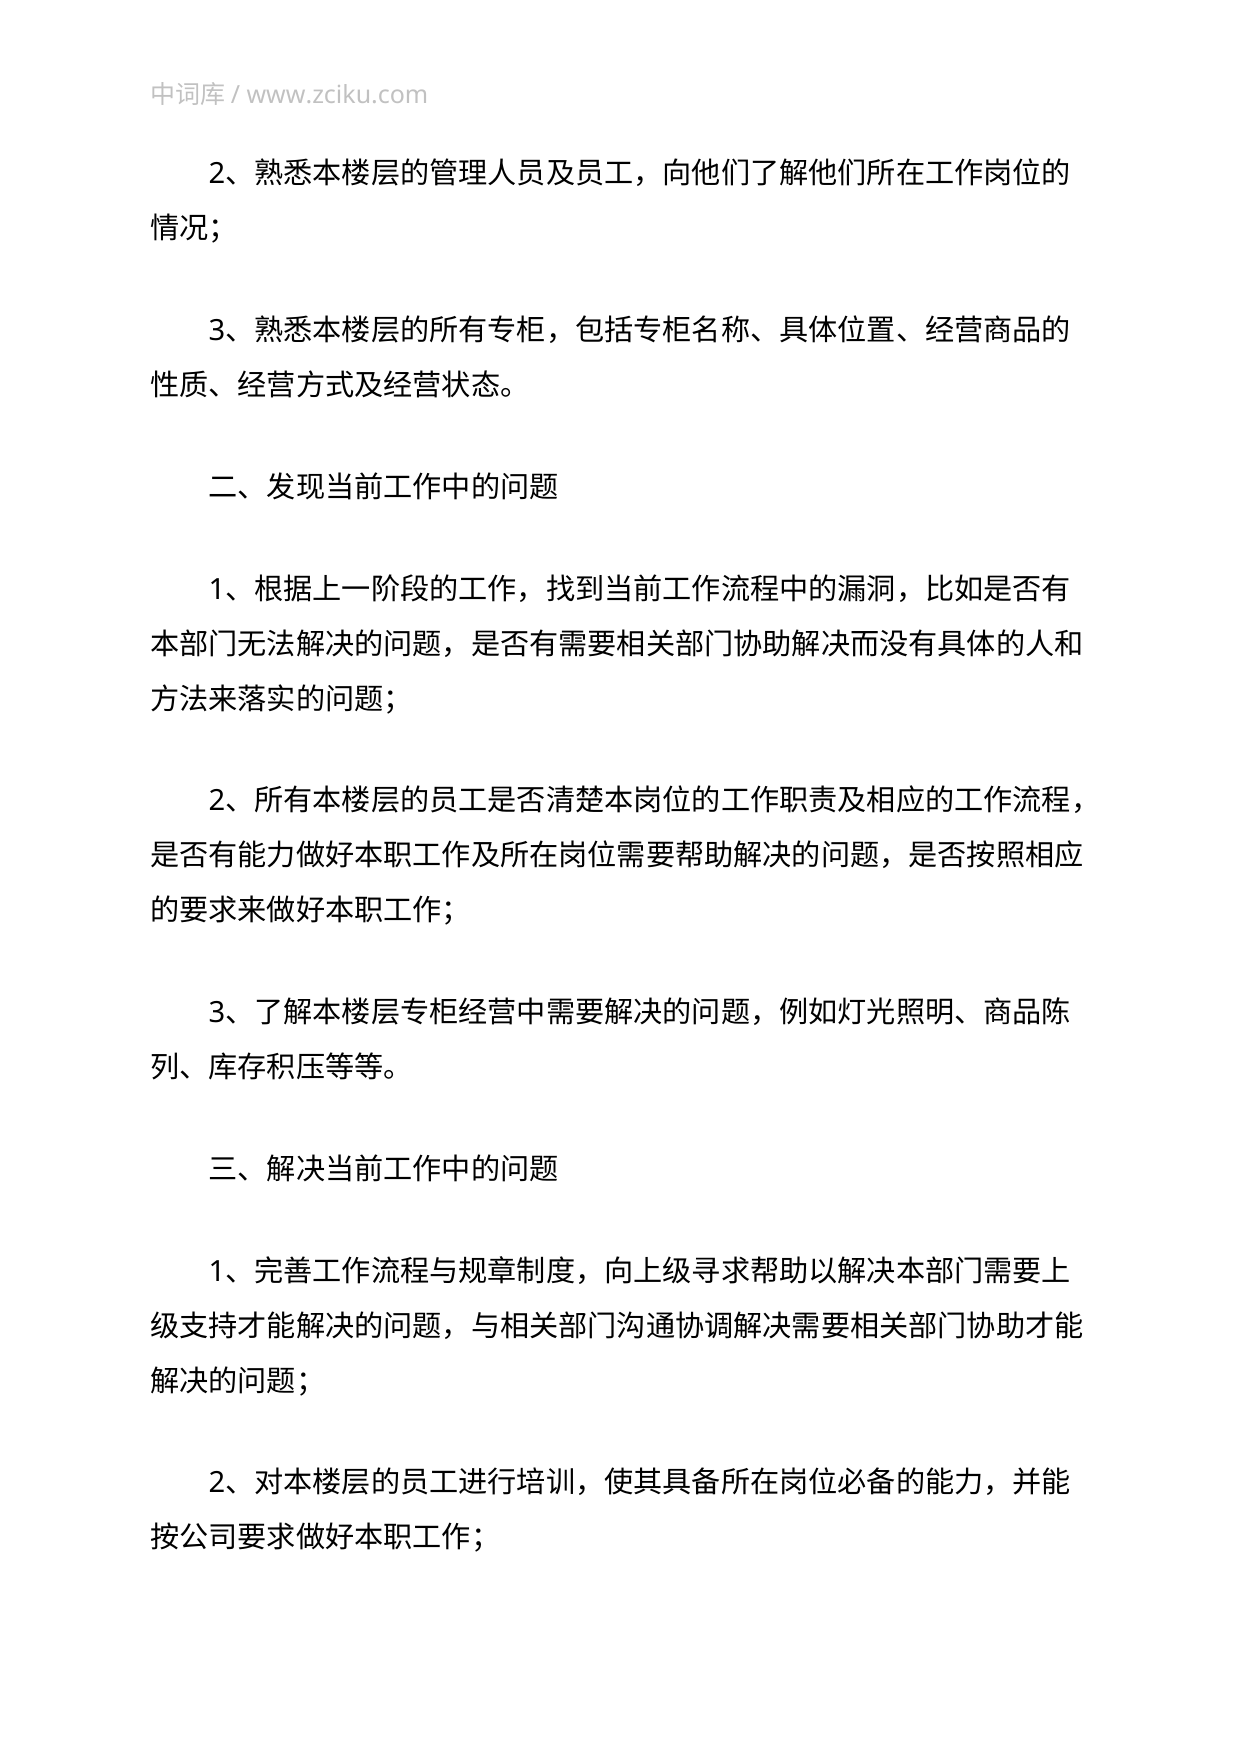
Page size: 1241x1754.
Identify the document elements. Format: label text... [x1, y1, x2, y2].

text 二、发现当前工作中的问题 [150, 463, 1090, 506]
text 2、所有本楼层的员工是否清楚本岗位的工作职责及相应的工作流程，是否有能力做好本职工作及所在岗位需要帮助解决的问题，是否按照相应的要求来做好本职工作； [150, 777, 1090, 929]
text 2、熟悉本楼层的管理人员及员工，向他们了解他们所在工作岗位的情况； [150, 150, 1090, 247]
text 3、了解本楼层专柜经营中需要解决的问题，例如灯光照明、商品陈列、库存积压等等。 [150, 989, 1090, 1086]
text 3、熟悉本楼层的所有专柜，包括专柜名称、具体位置、经营商品的性质、经营方式及经营状态。 [150, 307, 1090, 404]
text 1、根据上一阶段的工作，找到当前工作流程中的漏洞，比如是否有本部门无法解决的问题，是否有需要相关部门协助解决而没有具体的人和方法来落实的问题； [150, 565, 1090, 717]
text 2、对本楼层的员工进行培训，使其具备所在岗位必备的能力，并能按公司要求做好本职工作； [150, 1459, 1090, 1556]
text 三、解决当前工作中的问题 [150, 1145, 1090, 1188]
text 1、完善工作流程与规章制度，向上级寻求帮助以解决本部门需要上级支持才能解决的问题，与相关部门沟通协调解决需要相关部门协助才能解决的问题； [150, 1247, 1090, 1399]
